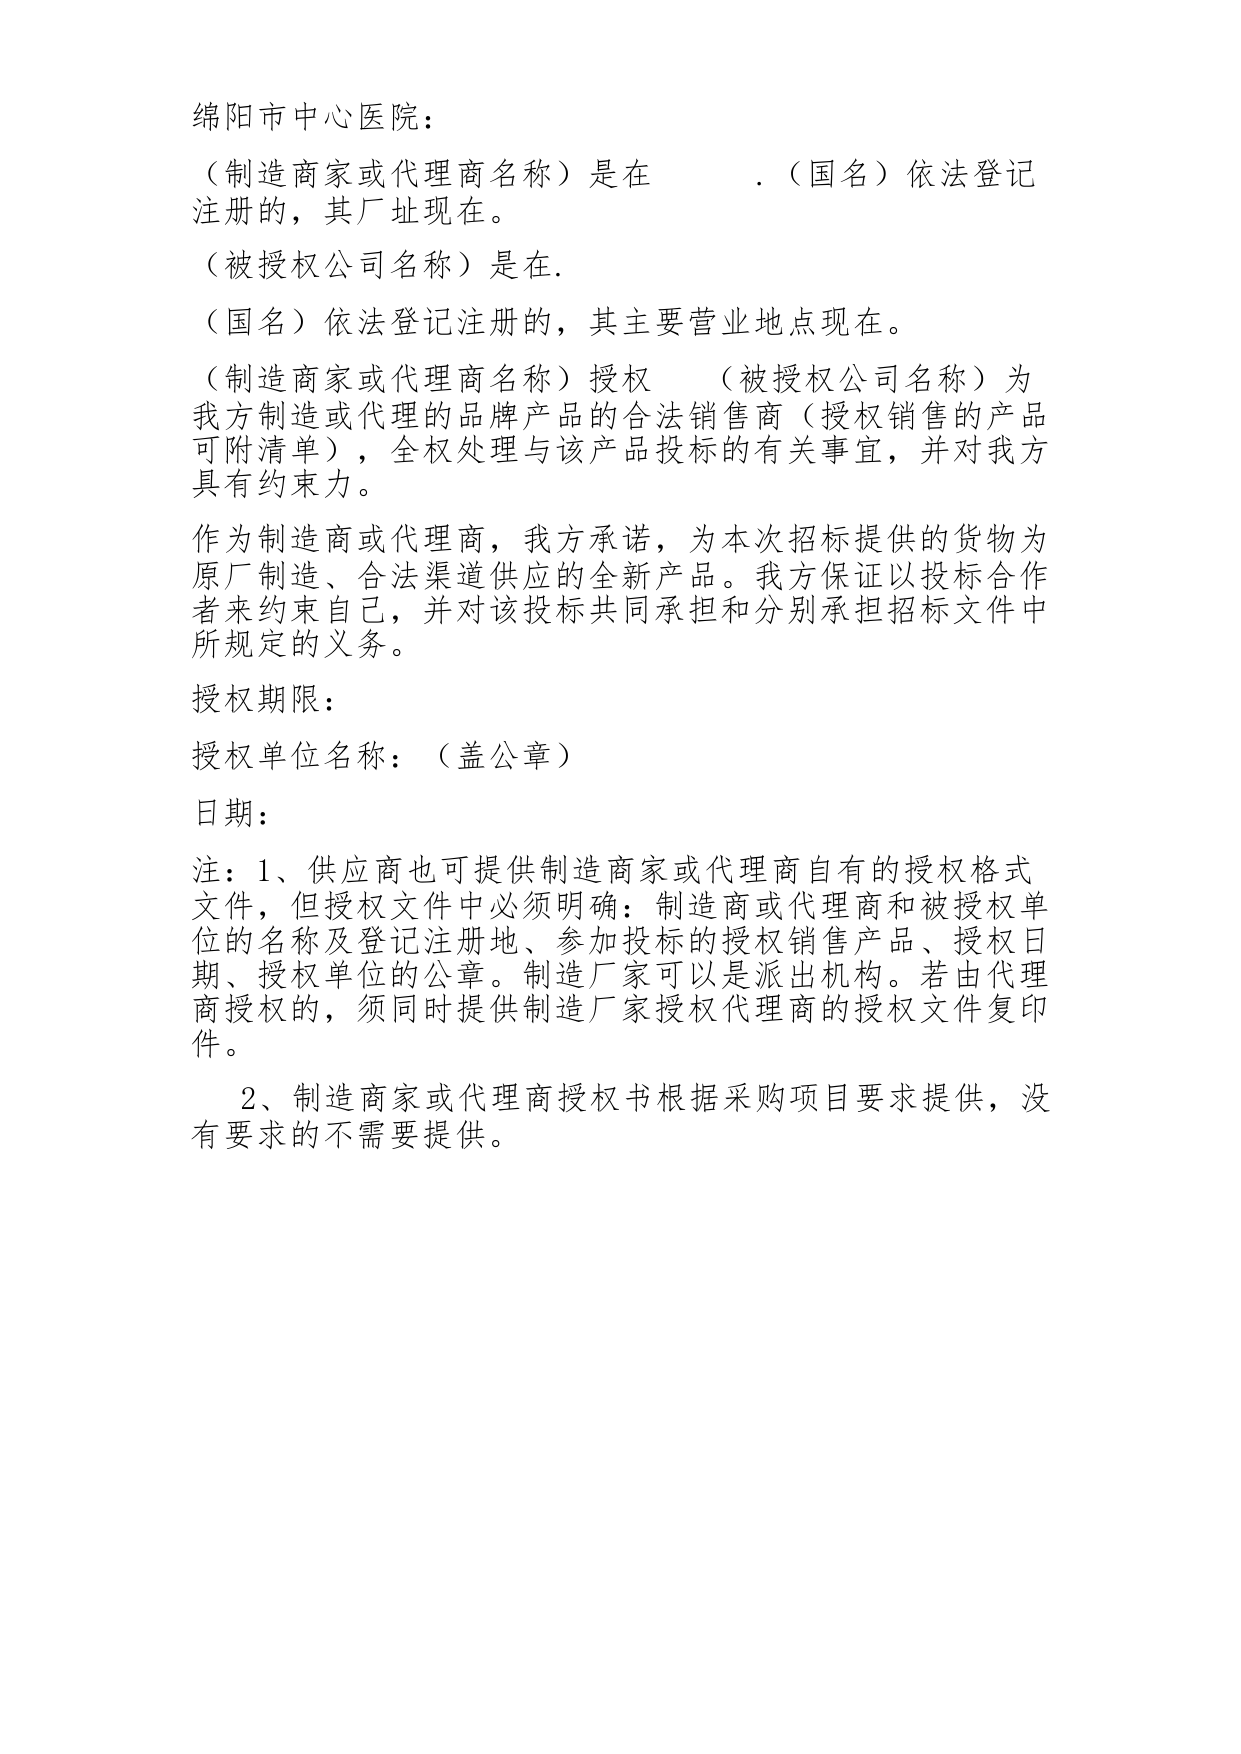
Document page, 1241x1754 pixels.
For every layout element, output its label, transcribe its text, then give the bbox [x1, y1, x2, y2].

text 作为制造商或代理商，我方承诺，为本次招标提供的货物为原厂制造、合法渠道供应的全新产品。我方保证以投标合作者来约束自己，并对该投标共同承担和分别承担招标文件中所规定的义务。 [189, 523, 1064, 660]
text 注：1、供应商也可提供制造商家或代理商自有的授权格式文件，但授权文件中必须明确：制造商或代理商和被授权单位的名称及登记注册地、参加投标的授权销售产品、授权日期、授权单位的公章。制造厂家可以是派出机构。若由代理商授权的，须同时提供制造厂家授权代理商的授权文件复印件。 [189, 854, 1064, 1060]
text 授权期限： [189, 683, 1064, 717]
text （国名）依法登记注册的，其主要营业地点现在。 [189, 306, 1064, 340]
text （被授权公司名称）是在. [189, 249, 1064, 283]
text 授权单位名称：（盖公章） [189, 740, 1064, 774]
text 绵阳市中心医院： [189, 101, 1064, 135]
text 2、制造商家或代理商授权书根据采购项目要求提供，没有要求的不需要提供。 [189, 1082, 1064, 1151]
text （制造商家或代理商名称）是在 .（国名）依法登记注册的，其厂址现在。 [189, 158, 1064, 227]
text （制造商家或代理商名称）授权 （被授权公司名称）为我方制造或代理的品牌产品的合法销售商（授权销售的产品可附清单），全权处理与该产品投标的有关事宜，并对我方具有约束力。 [189, 363, 1064, 500]
text 日期： [189, 797, 1064, 831]
